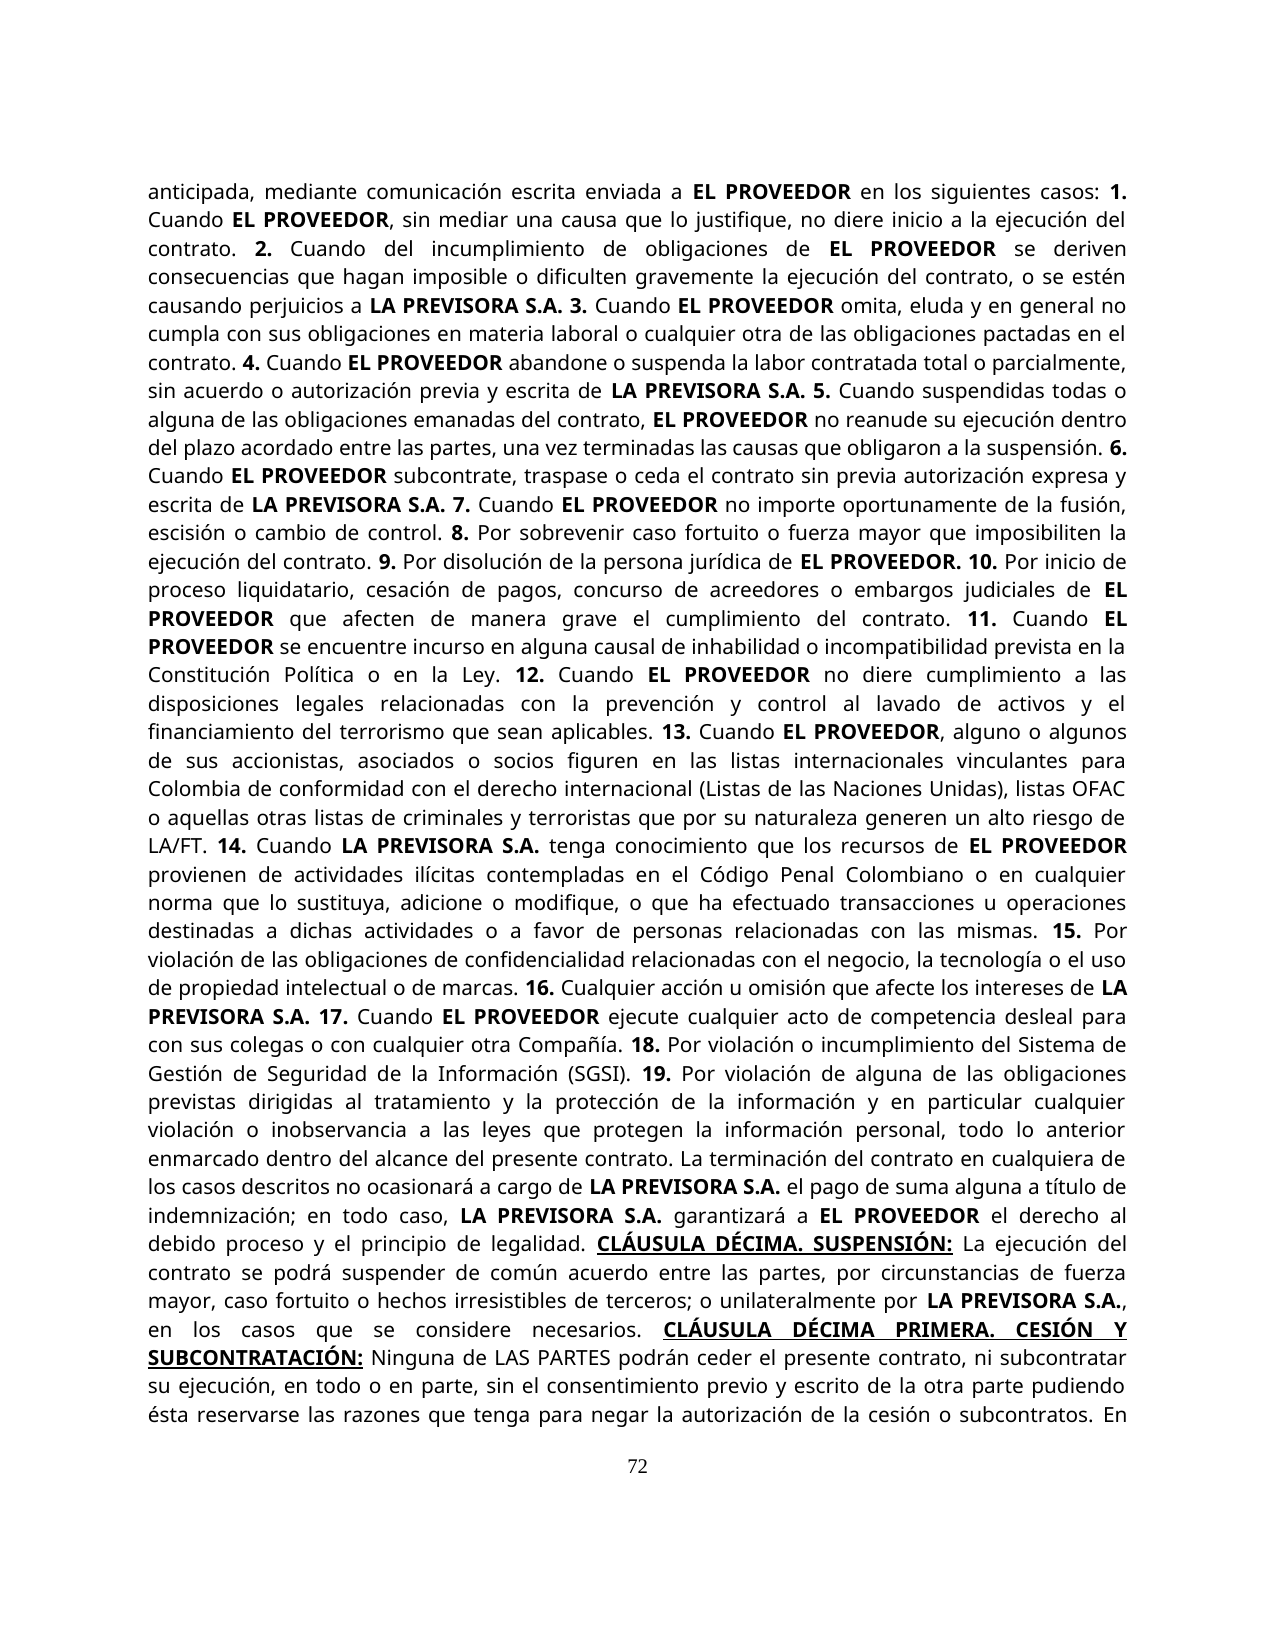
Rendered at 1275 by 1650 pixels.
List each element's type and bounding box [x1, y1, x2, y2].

text [148, 177, 1127, 1428]
